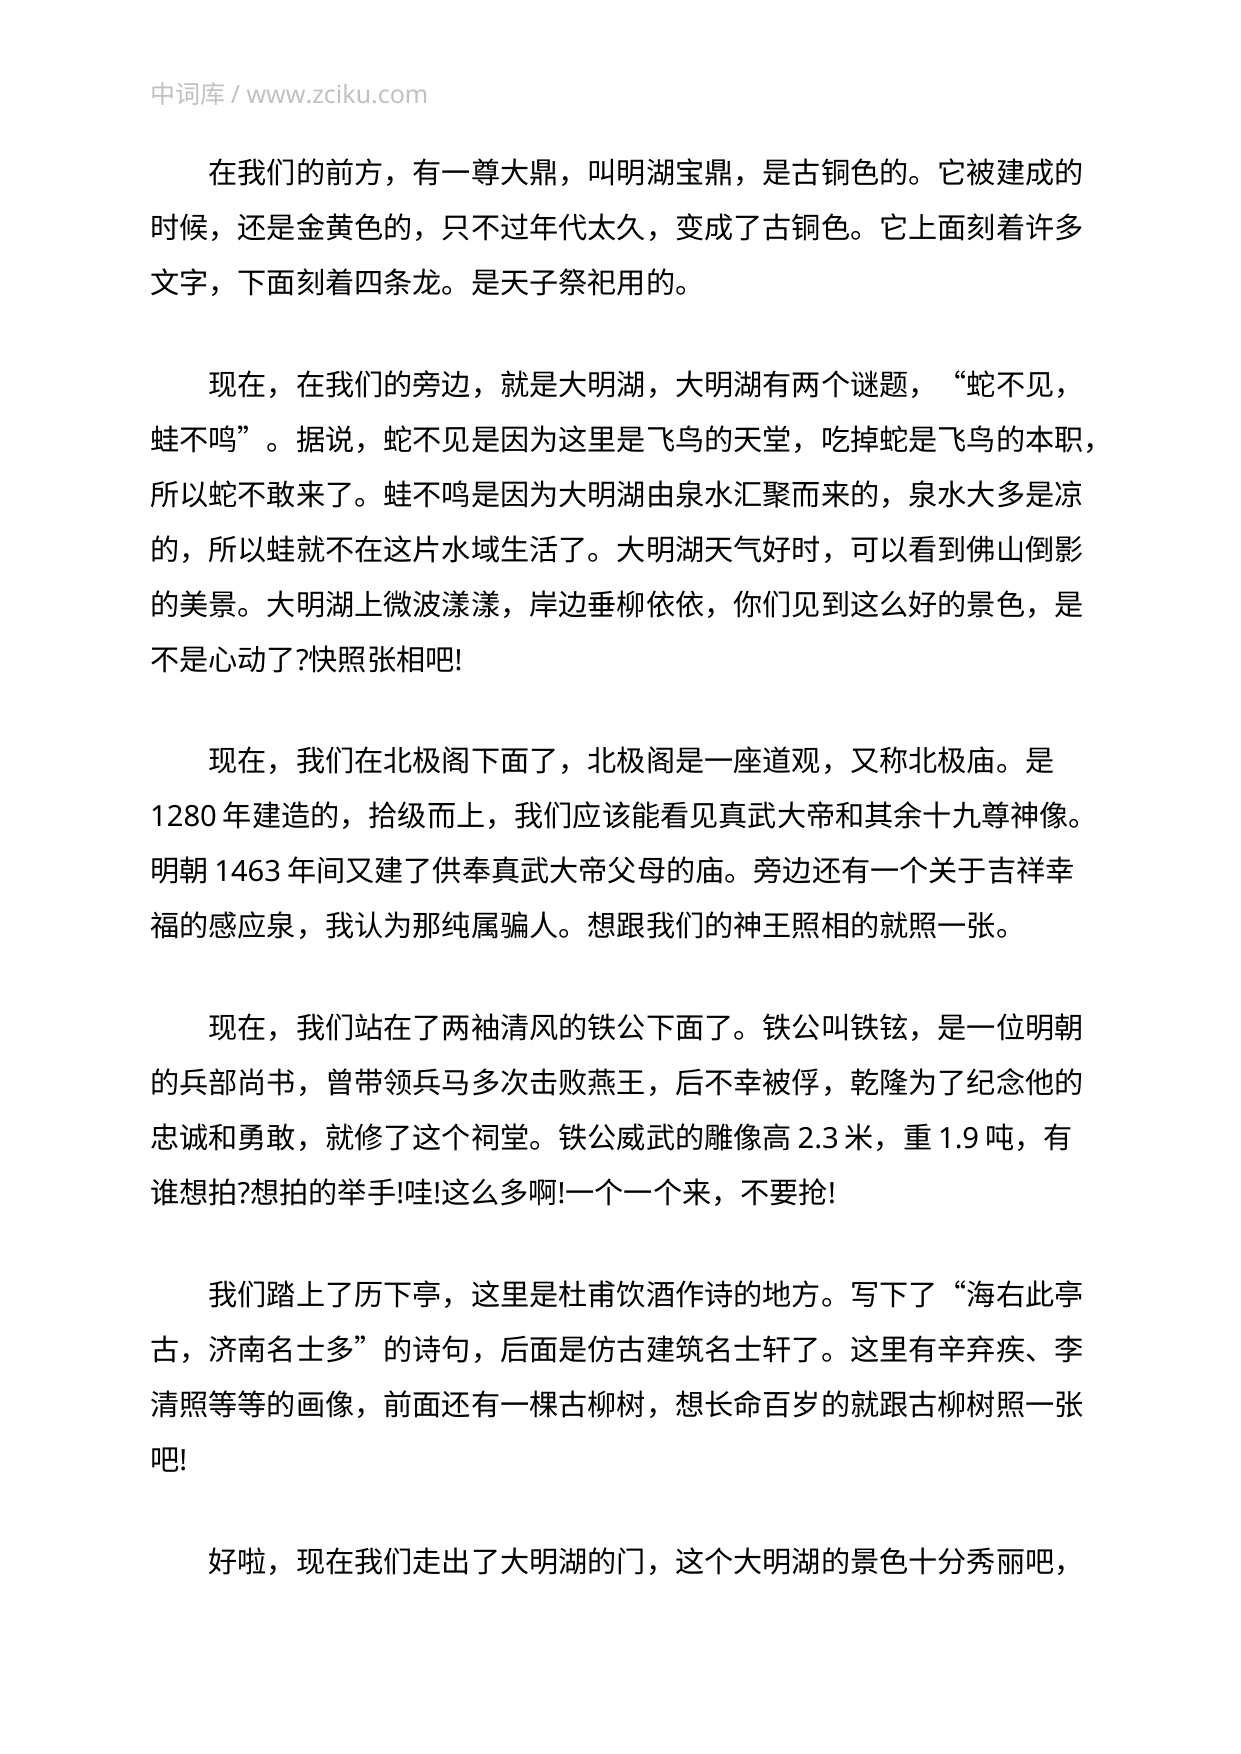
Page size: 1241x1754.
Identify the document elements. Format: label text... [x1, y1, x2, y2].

text 现在，在我们的旁边，就是大明湖，大明湖有两个谜题，“蛇不见，蛙不鸣”。据说，蛇不见是因为这里是飞鸟的天堂，吃掉蛇是飞鸟的本职，所以蛇不敢来了。蛙不鸣是因为大明湖由泉水汇聚而来的，泉水大多是凉的，所以蛙就不在这片水域生活了。大明湖天气好时，可以看到佛山倒影的美景。大明湖上微波漾漾，岸边垂柳依依，你们见到这么好的景色，是不是心动了?快照张相吧! [150, 362, 1090, 678]
text 现在，我们在北极阁下面了，北极阁是一座道观，又称北极庙。是1280年建造的，拾级而上，我们应该能看见真武大帝和其余十九尊神像。明朝1463年间又建了供奉真武大帝父母的庙。旁边还有一个关于吉祥幸福的感应泉，我认为那纯属骗人。想跟我们的神王照相的就照一张。 [150, 738, 1090, 945]
text 现在，我们站在了两袖清风的铁公下面了。铁公叫铁铉，是一位明朝的兵部尚书，曾带领兵马多次击败燕王，后不幸被俘，乾隆为了纪念他的忠诚和勇敢，就修了这个祠堂。铁公威武的雕像高2.3米，重1.9吨，有谁想拍?想拍的举手!哇!这么多啊!一个一个来，不要抢! [150, 1005, 1090, 1212]
text 我们踏上了历下亭，这里是杜甫饮酒作诗的地方。写下了“海右此亭古，济南名士多”的诗句，后面是仿古建筑名士轩了。这里有辛弃疾、李清照等等的画像，前面还有一棵古柳树，想长命百岁的就跟古柳树照一张吧! [150, 1271, 1090, 1478]
text 在我们的前方，有一尊大鼎，叫明湖宝鼎，是古铜色的。它被建成的时候，还是金黄色的，只不过年代太久，变成了古铜色。它上面刻着许多文字，下面刻着四条龙。是天子祭祀用的。 [150, 150, 1090, 302]
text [150, 1538, 1090, 1580]
